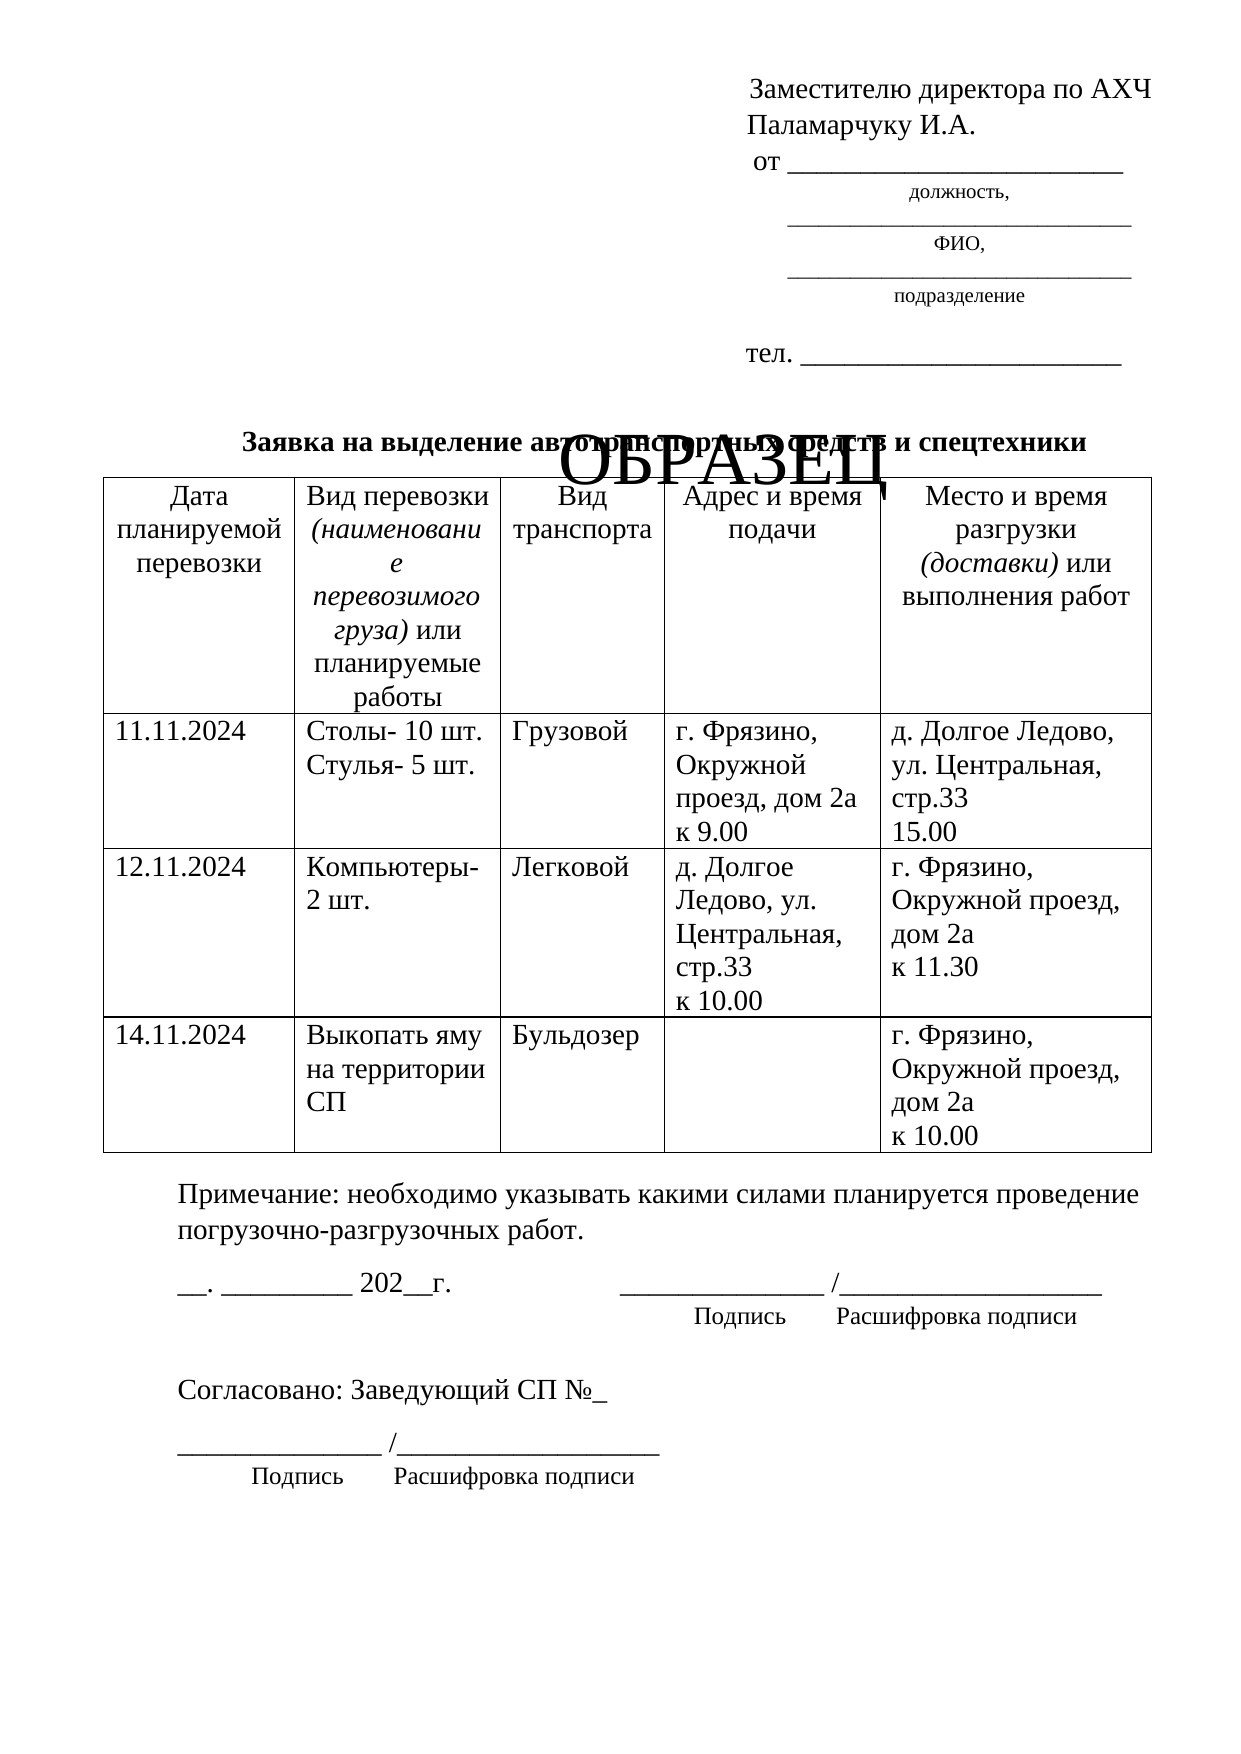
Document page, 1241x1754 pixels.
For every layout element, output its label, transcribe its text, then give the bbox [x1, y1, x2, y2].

table_header Место и время разгрузки (доставки) или выполнения работ [881, 478, 1151, 712]
text ФИО, [693, 231, 1152, 255]
table_cell Бульдозер [501, 1018, 664, 1152]
text Подпись Расшифровка подписи [177, 1461, 1152, 1490]
text _________________________________ [693, 205, 1152, 229]
table_header Вид транспорта [501, 478, 664, 712]
table_cell д. Долгое Ледово, ул. Центральная, стр.33 к 10.00 [665, 849, 880, 1016]
table_cell Столы- 10 шт. Стулья- 5 шт. [295, 714, 500, 848]
table_header Дата планируемой перевозки [104, 478, 294, 712]
text _________________________________ [693, 257, 1152, 281]
text тел. ______________________ [177, 335, 1152, 368]
table_cell 11.11.2024 [104, 714, 294, 848]
table_cell Легковой [501, 849, 664, 1016]
table_cell Грузовой [501, 714, 664, 848]
text Заместителю директора по АХЧ [177, 71, 1152, 104]
text Примечание: необходимо указывать какими силами планируется проведение погрузочно-разгрузочных работ. [177, 1176, 1152, 1246]
table_cell [665, 1018, 880, 1152]
text Заявка на выделение автотранспортных средств и спецтехники [177, 424, 1152, 457]
table_cell Выкопать яму на территории СП [295, 1018, 500, 1152]
text подразделение [693, 283, 1152, 307]
text должность, [693, 179, 1152, 203]
table_header Адрес и время подачи [665, 478, 880, 712]
table_header Вид перевозки (наименование перевозимого груза) или планируемые работы [295, 478, 500, 712]
table_cell 14.11.2024 [104, 1018, 294, 1152]
text Согласовано: Заведующий СП №_ [177, 1372, 1152, 1406]
text __. _________ 202__г. ______________ /__________________ [177, 1265, 1152, 1298]
table_cell Компьютеры- 2 шт. [295, 849, 500, 1016]
table_cell г. Фрязино, Окружной проезд, дом 2а к 10.00 [881, 1018, 1151, 1152]
text ______________ /__________________ [177, 1425, 1152, 1459]
text Паламарчуку И.А. [177, 107, 1152, 141]
table_cell 12.11.2024 [104, 849, 294, 1016]
table_cell г. Фрязино, Окружной проезд, дом 2а к 11.30 [881, 849, 1151, 1016]
text от _______________________ [177, 143, 1152, 177]
table_cell д. Долгое Ледово, ул. Центральная, стр.33 15.00 [881, 714, 1151, 848]
text Подпись Расшифровка подписи [177, 1301, 1152, 1330]
table_cell г. Фрязино, Окружной проезд, дом 2а к 9.00 [665, 714, 880, 848]
